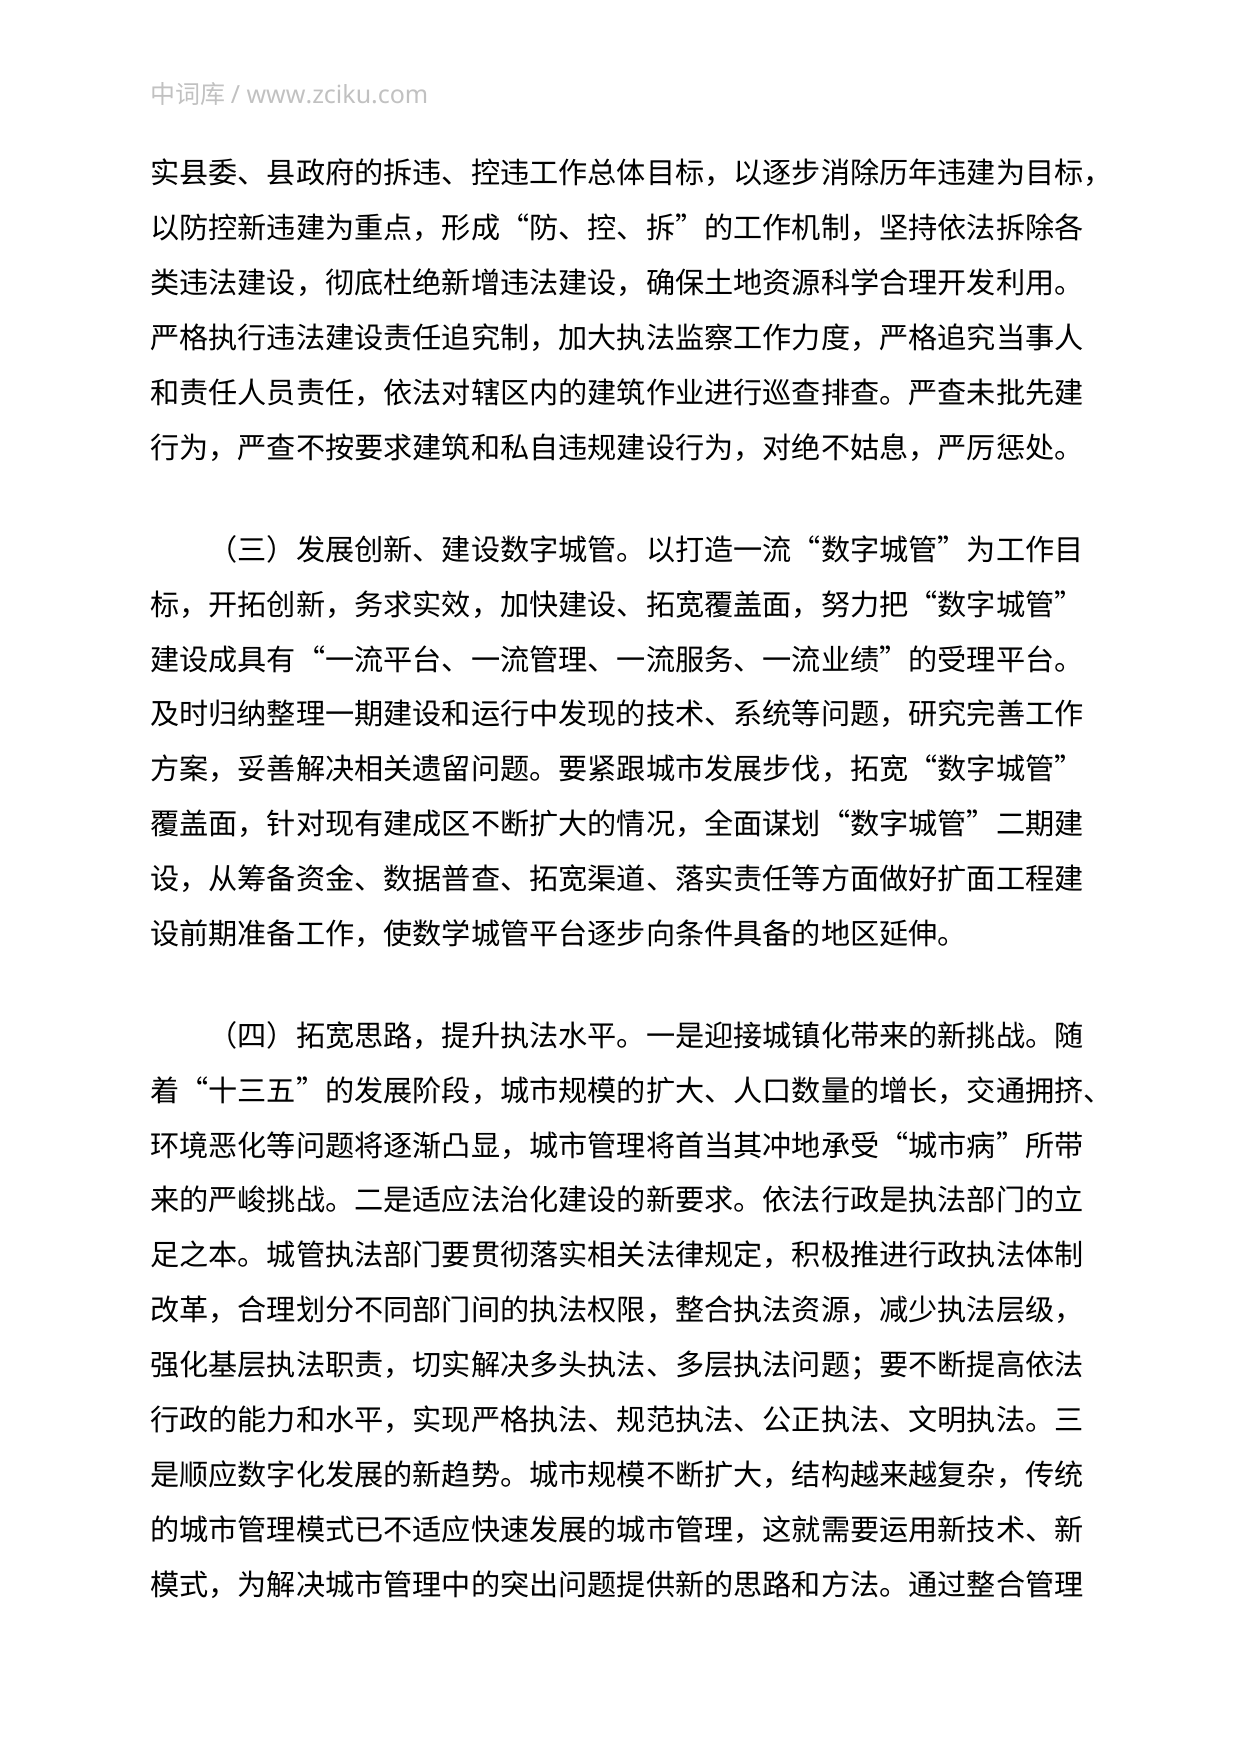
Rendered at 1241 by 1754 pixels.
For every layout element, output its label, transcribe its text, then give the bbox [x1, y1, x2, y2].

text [150, 1012, 1090, 1603]
text （三）发展创新、建设数字城管。以打造一流“数字城管”为工作目标，开拓创新，务求实效，加快建设、拓宽覆盖面，努力把“数字城管”建设成具有“一流平台、一流管理、一流服务、一流业绩”的受理平台。及时归纳整理一期建设和运行中发现的技术、系统等问题，研究完善工作方案，妥善解决相关遗留问题。要紧跟城市发展步伐，拓宽“数字城管”覆盖面，针对现有建成区不断扩大的情况，全面谋划“数字城管”二期建设，从筹备资金、数据普查、拓宽渠道、落实责任等方面做好扩面工程建设前期准备工作，使数学城管平台逐步向条件具备的地区延伸。 [150, 526, 1090, 953]
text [150, 150, 1090, 467]
